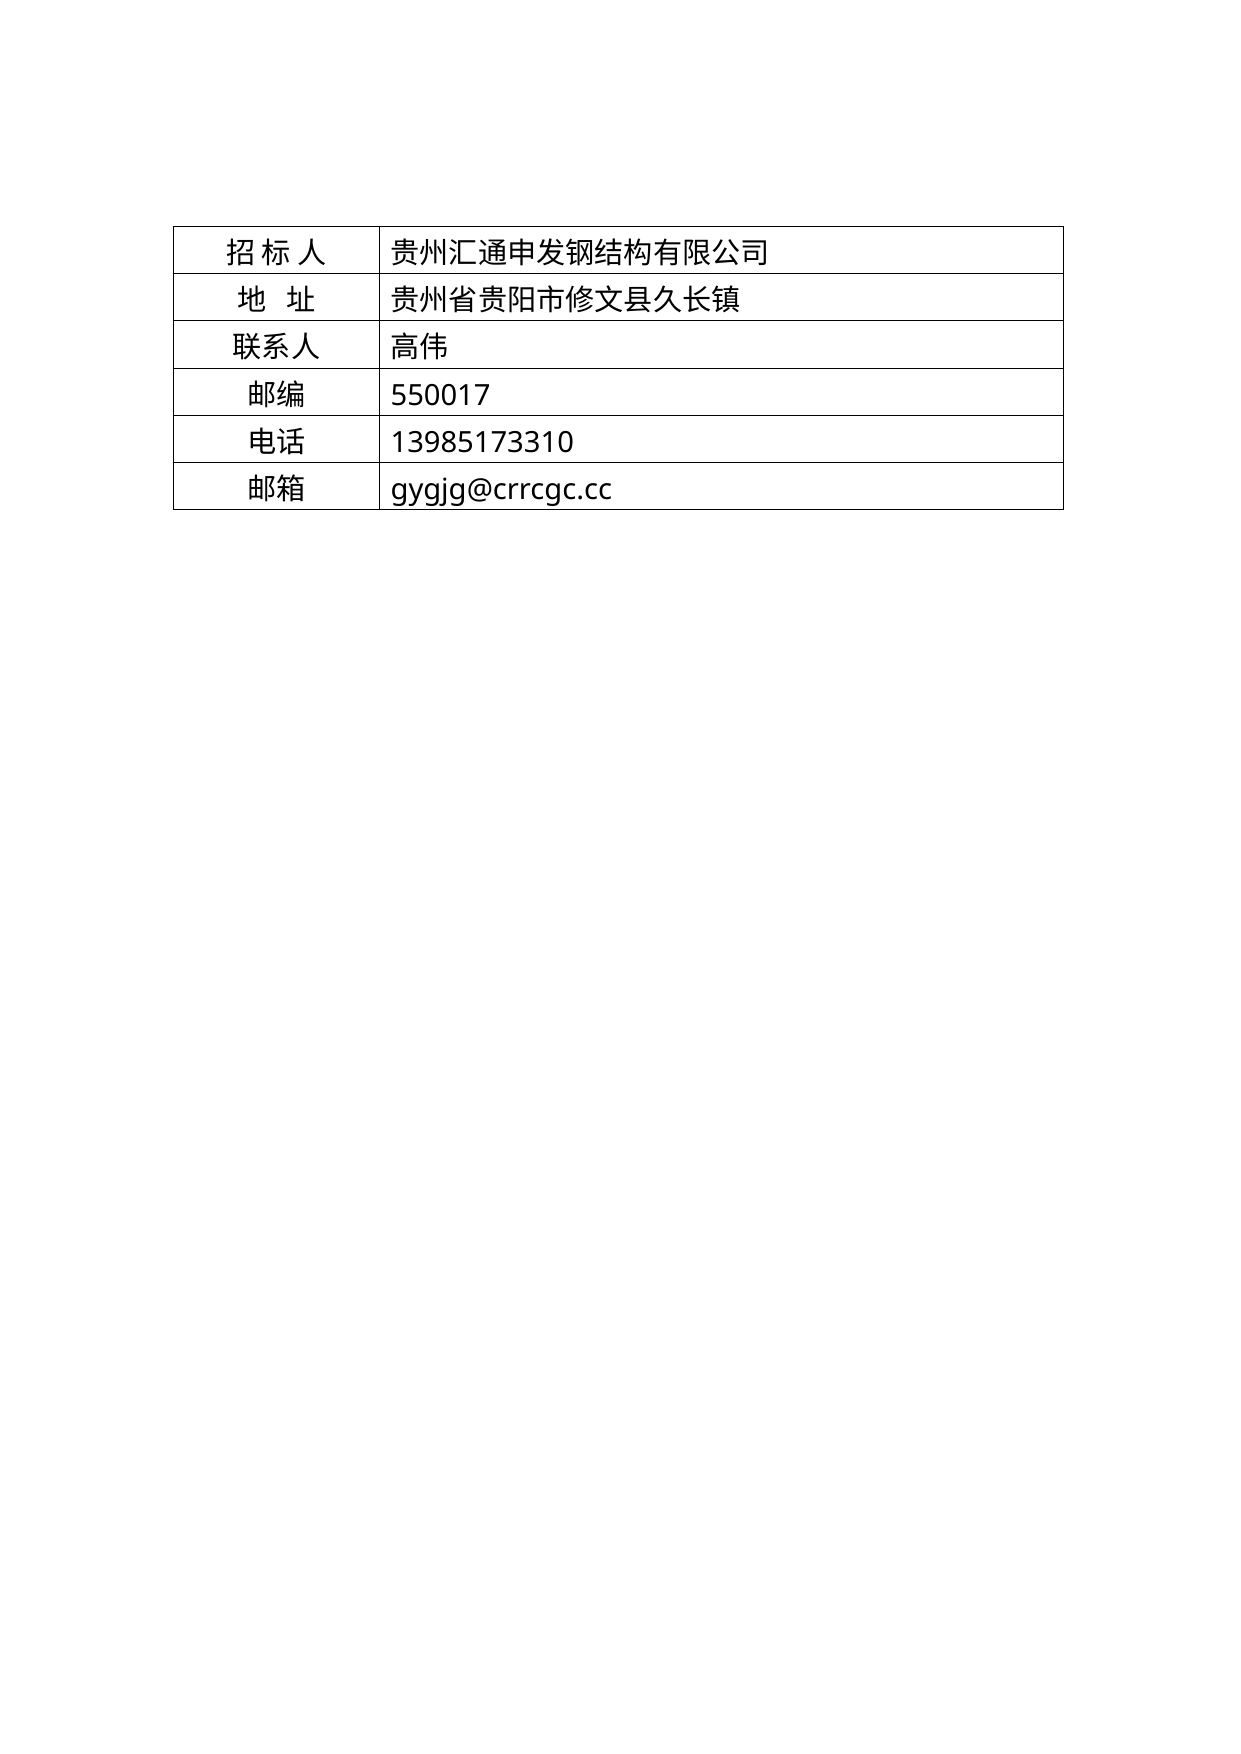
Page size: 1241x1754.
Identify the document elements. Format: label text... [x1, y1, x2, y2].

table_cell 联系人 [174, 321, 379, 367]
table_cell 13985173310 [380, 416, 1063, 462]
table_cell 550017 [380, 369, 1063, 415]
table_header 贵州汇通申发钢结构有限公司 [380, 227, 1063, 273]
table_cell 贵州省贵阳市修文县久长镇 [380, 274, 1063, 320]
table_cell 电话 [174, 416, 379, 462]
table_cell 邮箱 [174, 463, 379, 509]
table_cell 高伟 [380, 321, 1063, 367]
table_cell 地 址 [174, 274, 379, 320]
table_cell 邮编 [174, 369, 379, 415]
table_header 招 标 人 [174, 227, 379, 273]
table_cell gygjg@crrcgc.cc [380, 463, 1063, 509]
